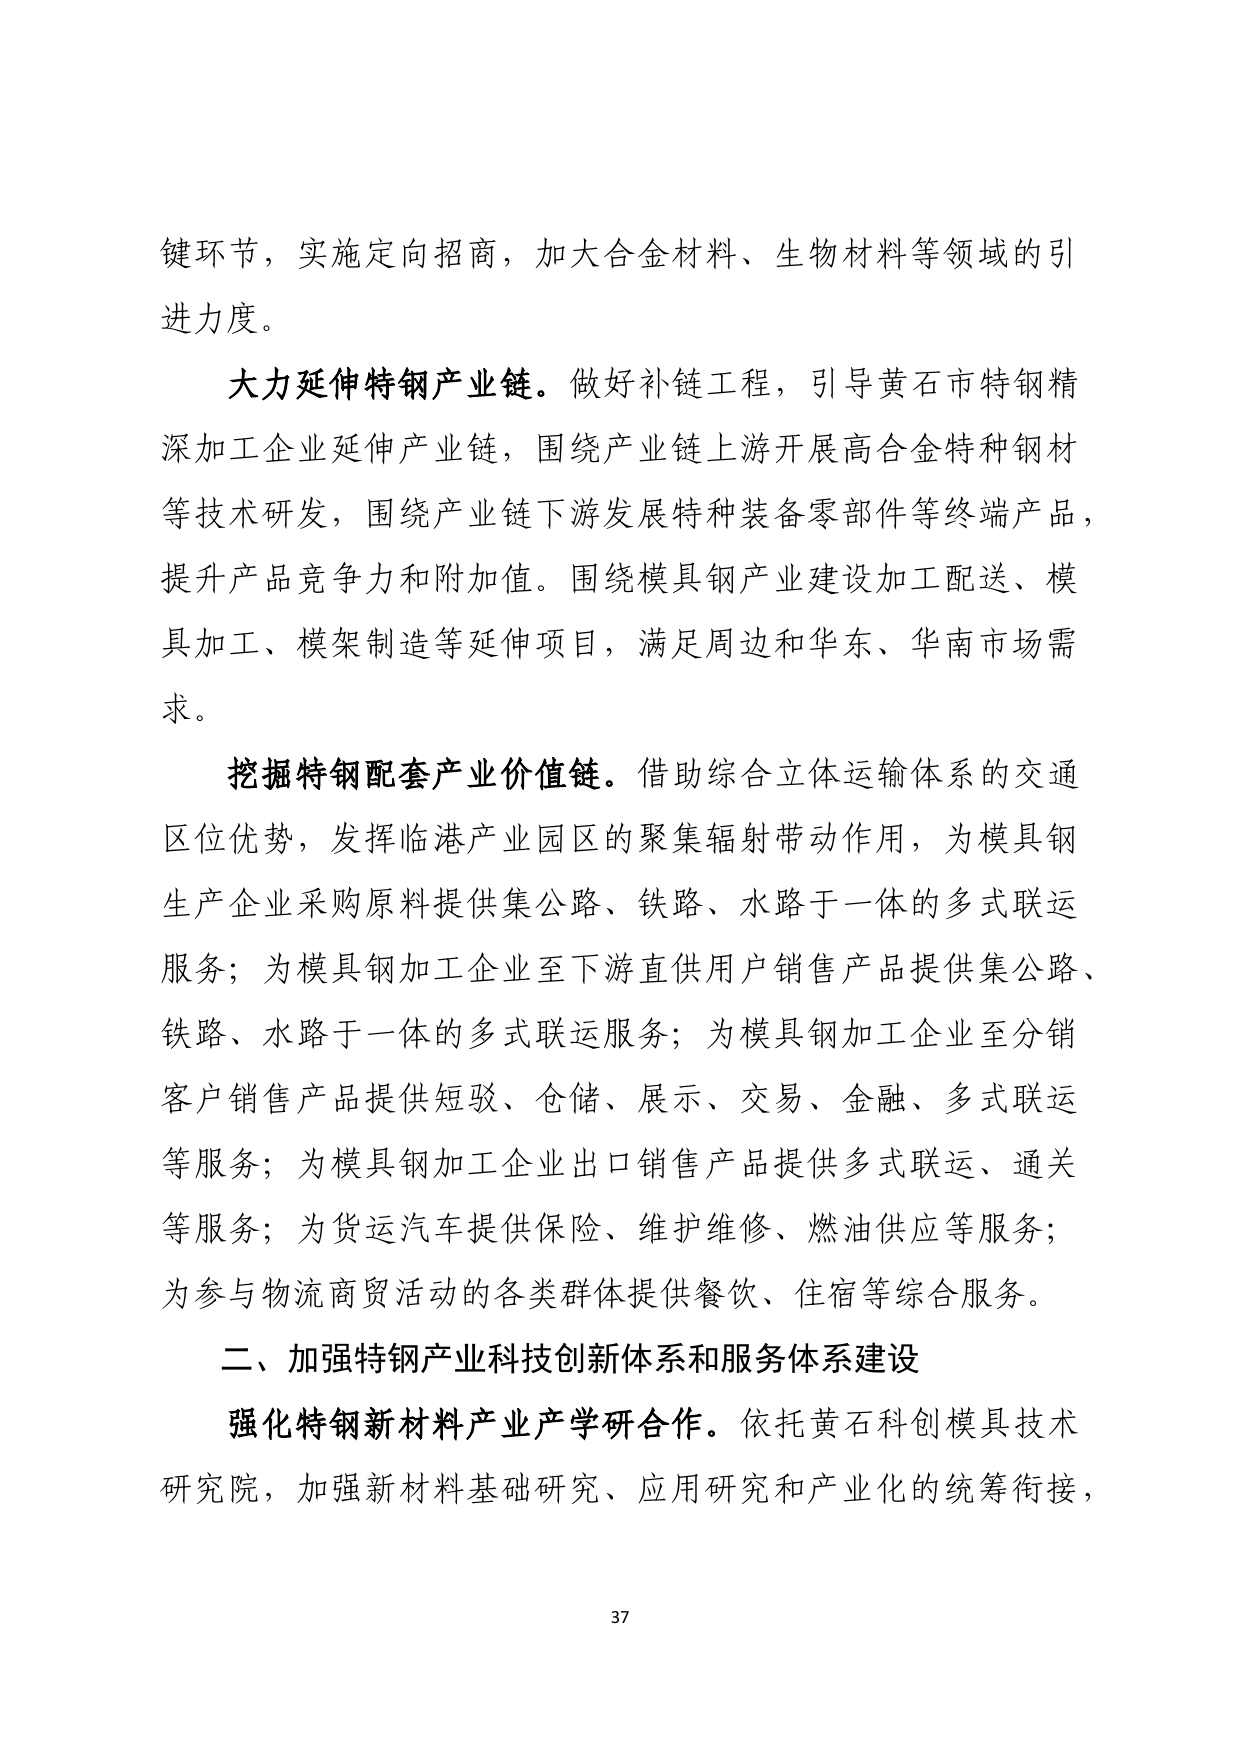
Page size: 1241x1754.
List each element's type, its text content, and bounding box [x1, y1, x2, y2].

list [159, 218, 1081, 348]
subtitle 二、加强特钢产业科技创新体系和服务体系建设 [203, 1323, 1081, 1388]
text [159, 1388, 1081, 1518]
list 挖掘特钢配套产业价值链。借助综合立体运输体系的交通区位优势，发挥临港产业园区的聚集辐射带动作用，为模具钢生产企业采购原料提供集公路、铁路、水路于一体的多式联运服务；为模具钢加工企业至下游直供用户销售产品提供集公路、铁路、水路于一体的多式联运服务；为模具钢加工企业至分销客户销售产品提供短驳、仓储、展示、交易、金融、多式联运等服务；为模具钢加工企业出口销售产品提供多式联运、通关等服务；为货运汽车提供保险、维护维修、燃油供应等服务；为参与物流商贸活动的各类群体提供餐饮、住宿等综合服务。 [159, 738, 1081, 1323]
list 大力延伸特钢产业链。做好补链工程，引导黄石市特钢精深加工企业延伸产业链，围绕产业链上游开展高合金特种钢材等技术研发，围绕产业链下游发展特种装备零部件等终端产品，提升产品竞争力和附加值。围绕模具钢产业建设加工配送、模具加工、模架制造等延伸项目，满足周边和华东、华南市场需求。 [159, 348, 1081, 738]
